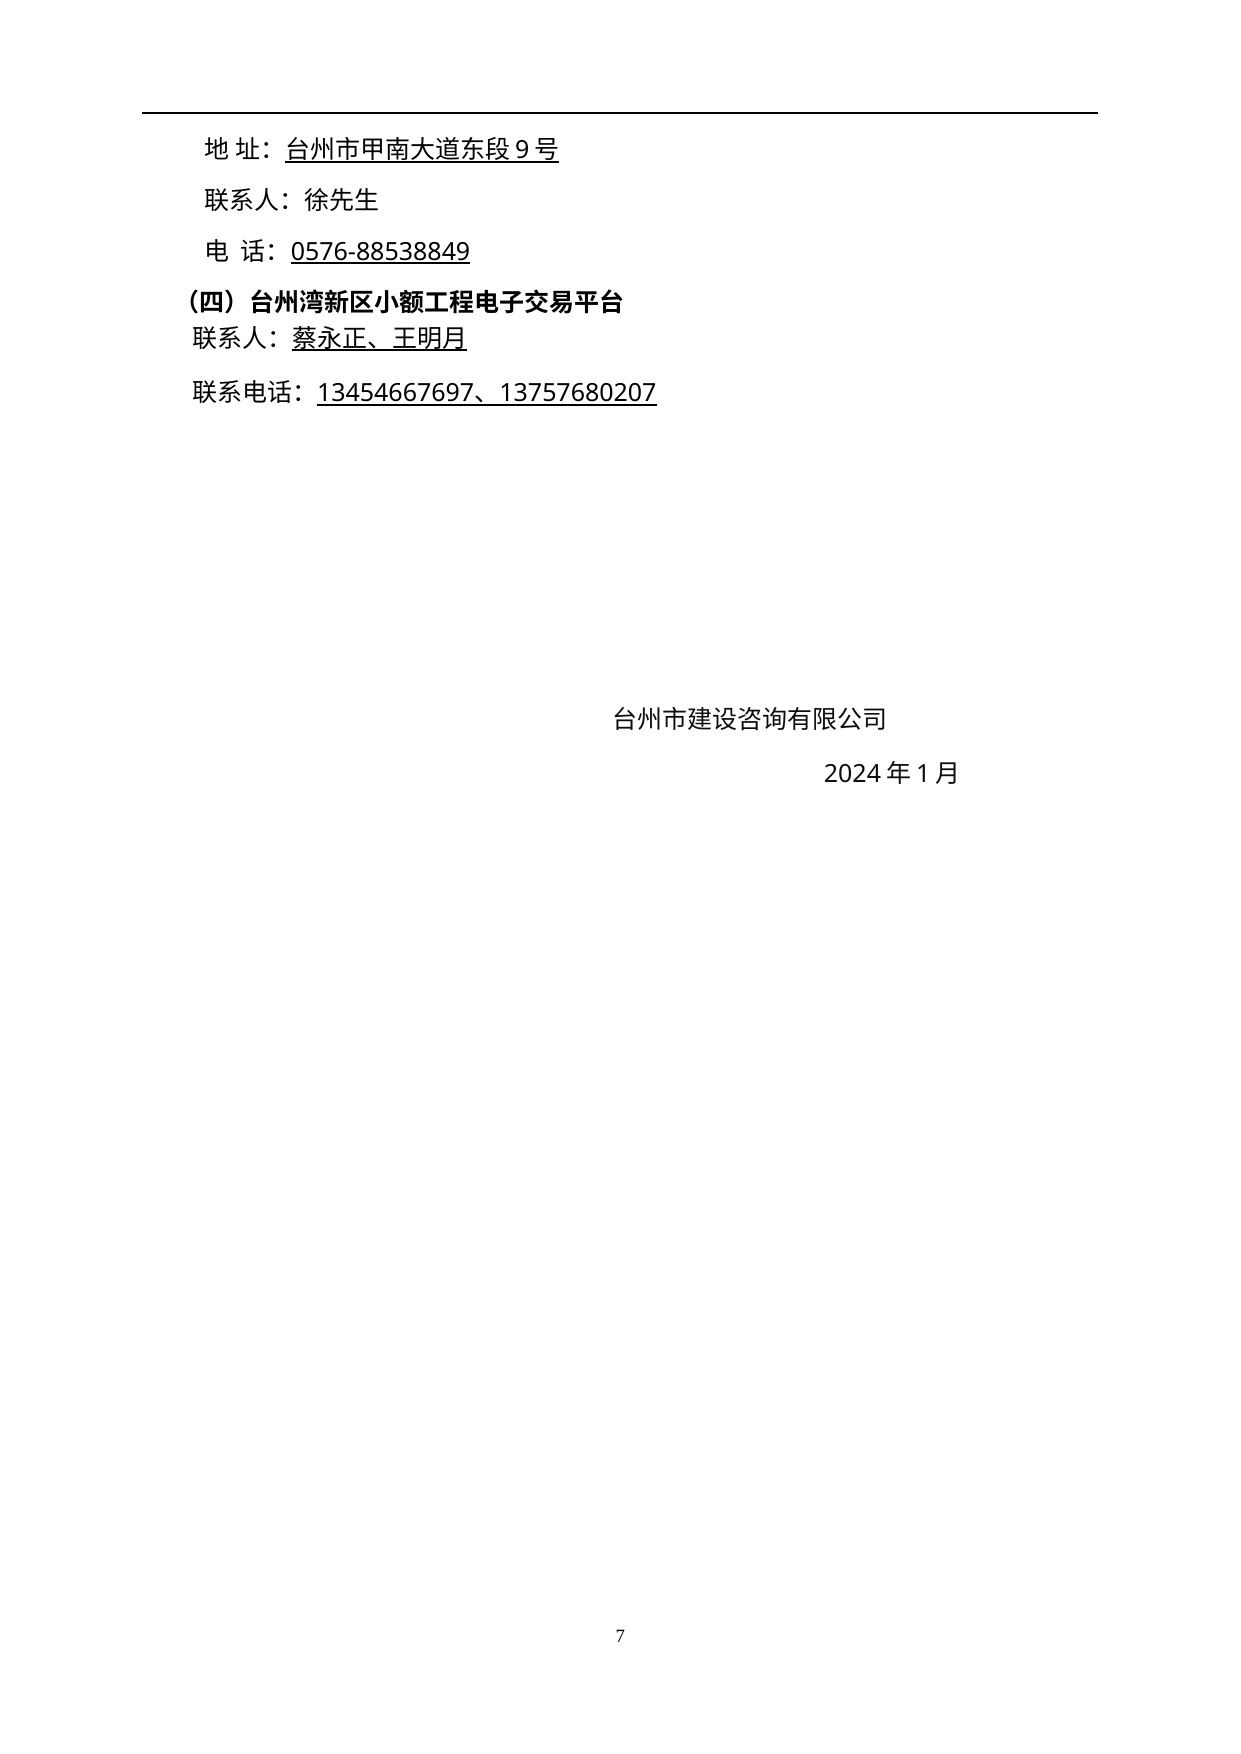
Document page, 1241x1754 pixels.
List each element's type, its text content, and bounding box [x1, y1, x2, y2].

text 联系电话：13454667697、13757680207 [142, 373, 1098, 409]
text 联系人：徐先生 [142, 181, 1098, 217]
text （四）台州湾新区小额工程电子交易平台 [142, 282, 1098, 318]
text 地 址：台州市甲南大道东段9号 [142, 130, 1098, 166]
text 2024年1月 第二章 招标需求 [167, 753, 1098, 790]
text 台州市建设咨询有限公司 [167, 699, 1098, 735]
text 联系人：蔡永正、王明月 [142, 318, 1098, 354]
text 电 话：0576-88538849 [142, 231, 1098, 268]
